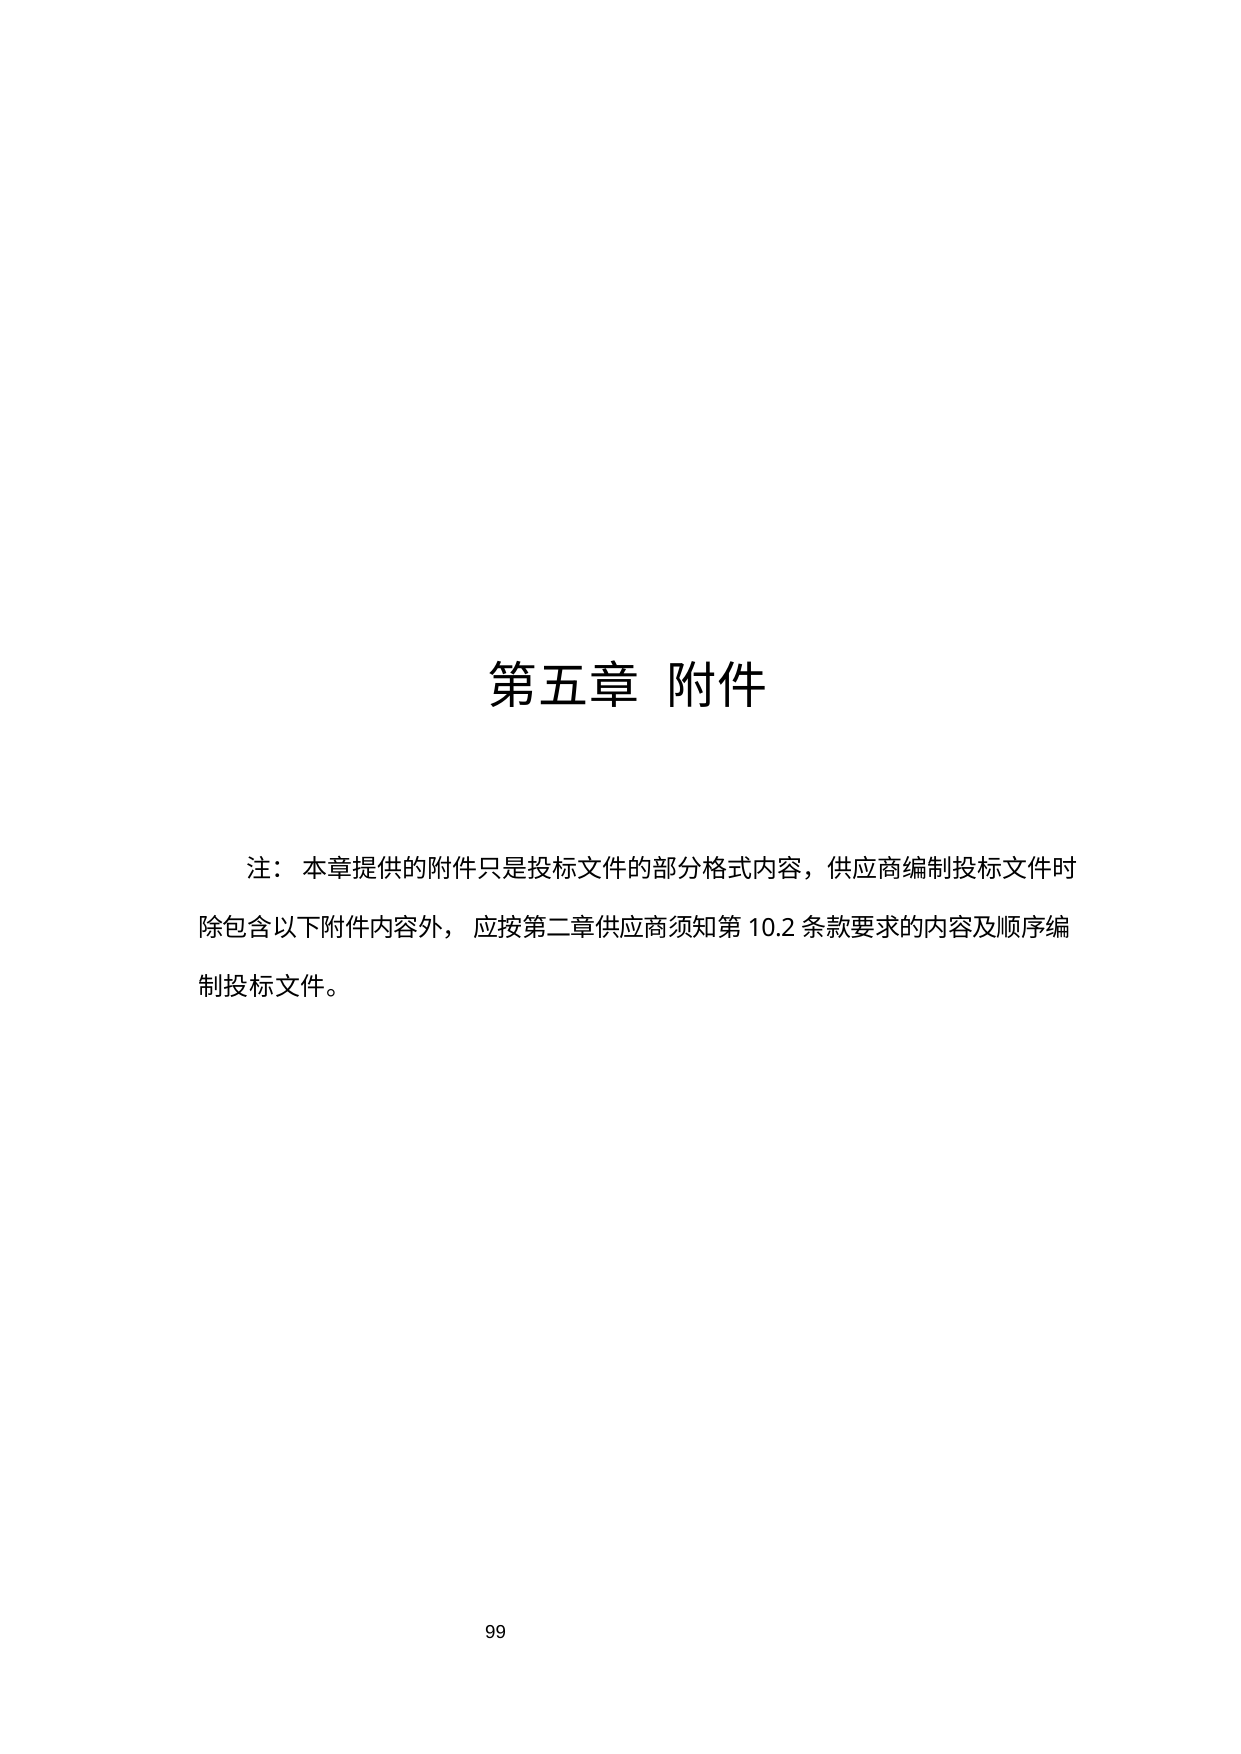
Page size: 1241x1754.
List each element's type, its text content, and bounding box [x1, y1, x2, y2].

text 注： 本章提供的附件只是投标文件的部分格式内容，供应商编制投标文件时 除包含以下附件内容外， 应按第二章供应商须知第 10.2 条款要求的内容及顺序编 制投标文件。 [198, 848, 1084, 1003]
text 第五章 附件 [487, 651, 1084, 717]
